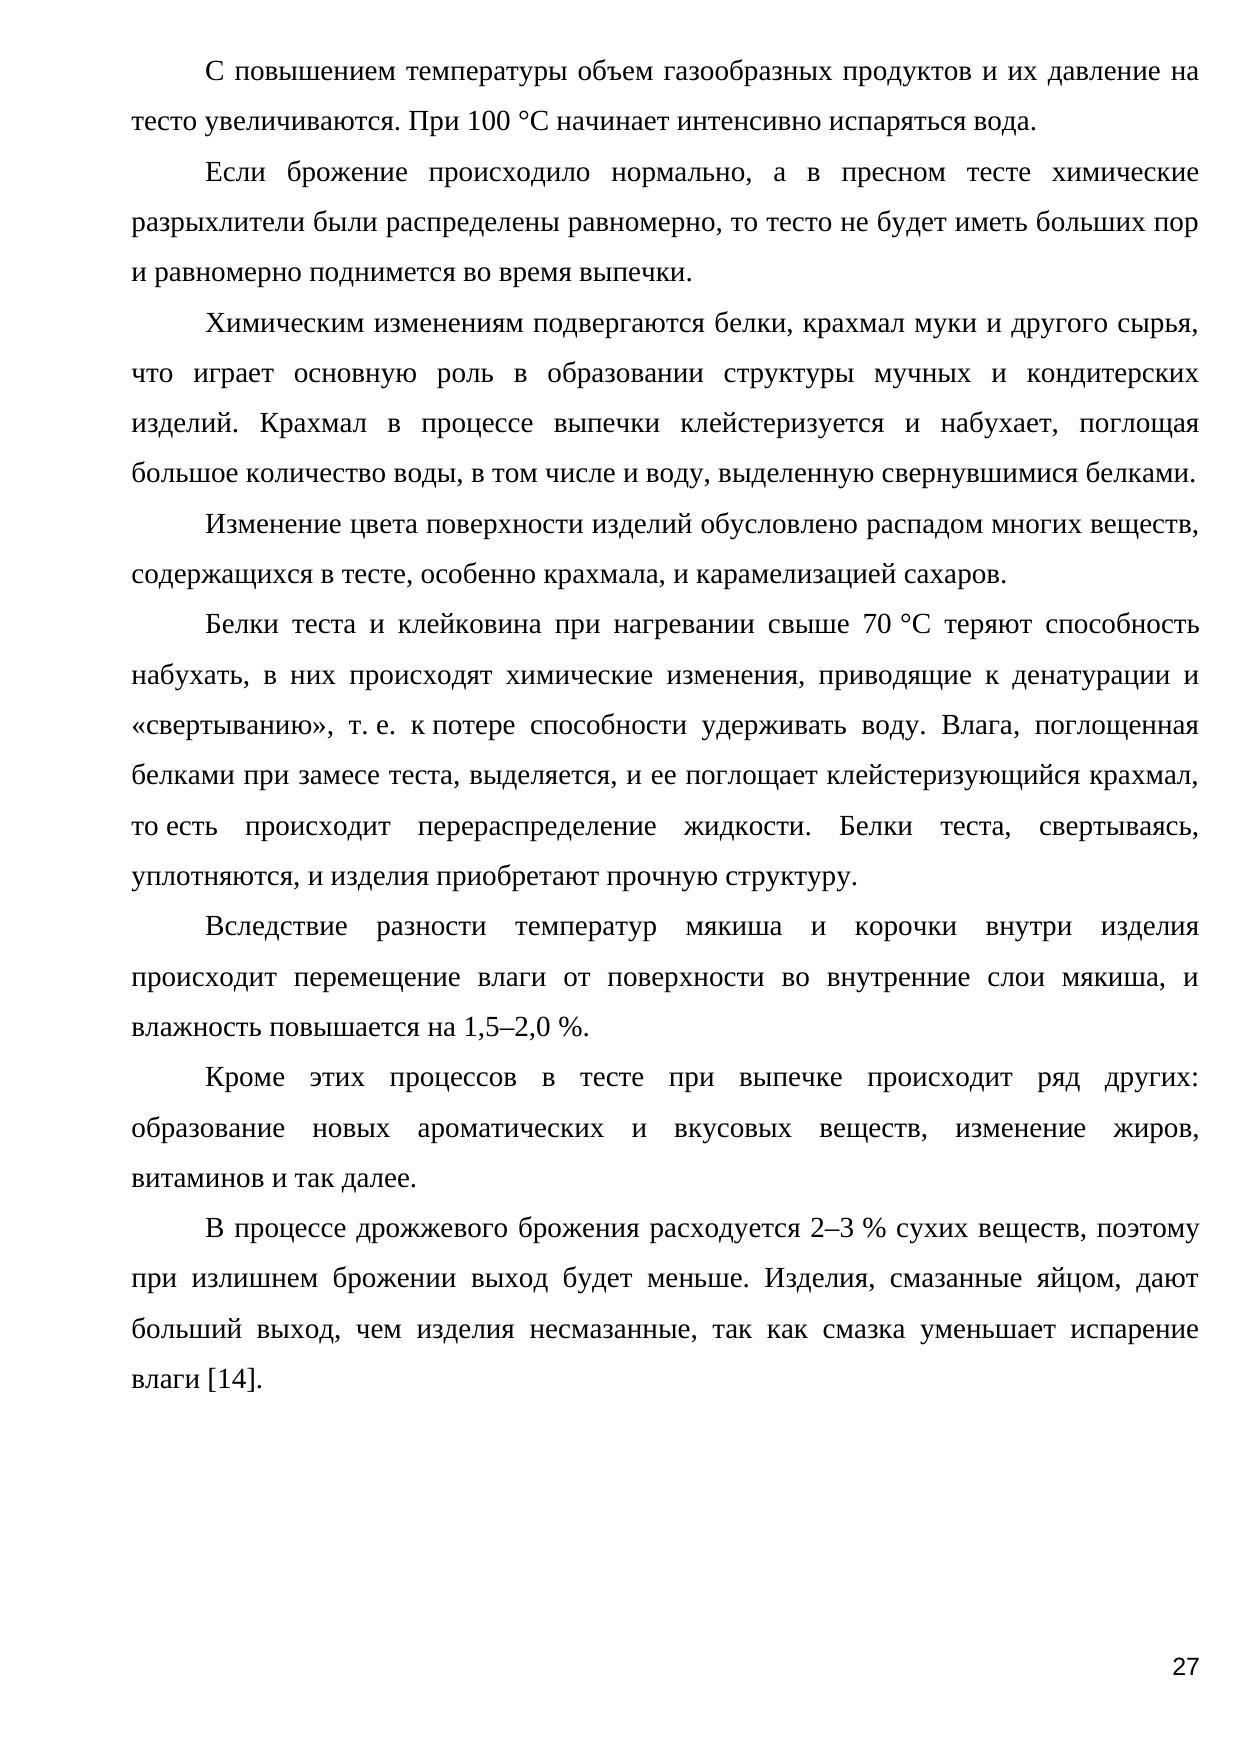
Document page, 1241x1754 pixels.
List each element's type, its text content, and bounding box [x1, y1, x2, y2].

text Если брожение происходило нормально, а в пресном тесте химические разрыхлители были распределены равномерно, то тесто не будет иметь больших пор и равномерно поднимется во время выпечки. [131, 154, 1200, 288]
text Белки теста и клейковина при нагревании свыше теряют способность набухать, в них происходят химические изменения, приводящие к денатурации и «свертыванию», т. е. к потере способности удерживать воду. Влага, поглощенная белками при замесе теста, выделяется, и ее поглощает клейстеризующийся крахмал, то есть происходит перераспределение жидкости. Белки теста, свертываясь, уплотняются, и изделия приобретают прочную структуру. [131, 607, 1200, 892]
text Изменение цвета поверхности изделий обусловлено распадом многих веществ, содержащихся в тесте, особенно крахмала, и карамелизацией сахаров. [131, 506, 1200, 590]
text В процессе дрожжевого брожения расходуется 2–3 % сухих веществ, поэтому при излишнем брожении выход будет меньше. Изделия, смазанные яйцом, дают больший выход, чем изделия несмазанные, так как смазка уменьшает испарение влаги [14]. [131, 1210, 1200, 1395]
text Химическим изменениям подвергаются белки, крахмал муки и другого сырья, что играет основную роль в образовании структуры мучных и кондитерских изделий. Крахмал в процессе выпечки клейстеризуется и набухает, поглощая большое количество воды, в том числе и воду, выделенную свернувшимися белками. [131, 305, 1200, 489]
text Кроме этих процессов в тесте при выпечке происходит ряд других: образование новых ароматических и вкусовых веществ, изменение жиров, витаминов и так далее. [131, 1059, 1200, 1193]
text С повышением температуры объем газообразных продуктов и их давление на тесто увеличиваются. При начинает интенсивно испаряться вода. [131, 53, 1200, 137]
text Вследствие разности температур мякиша и корочки внутри изделия происходит перемещение влаги от поверхности во внутренние слои мякиша, и влажность повышается на 1,5–2,0 %. [131, 908, 1200, 1043]
